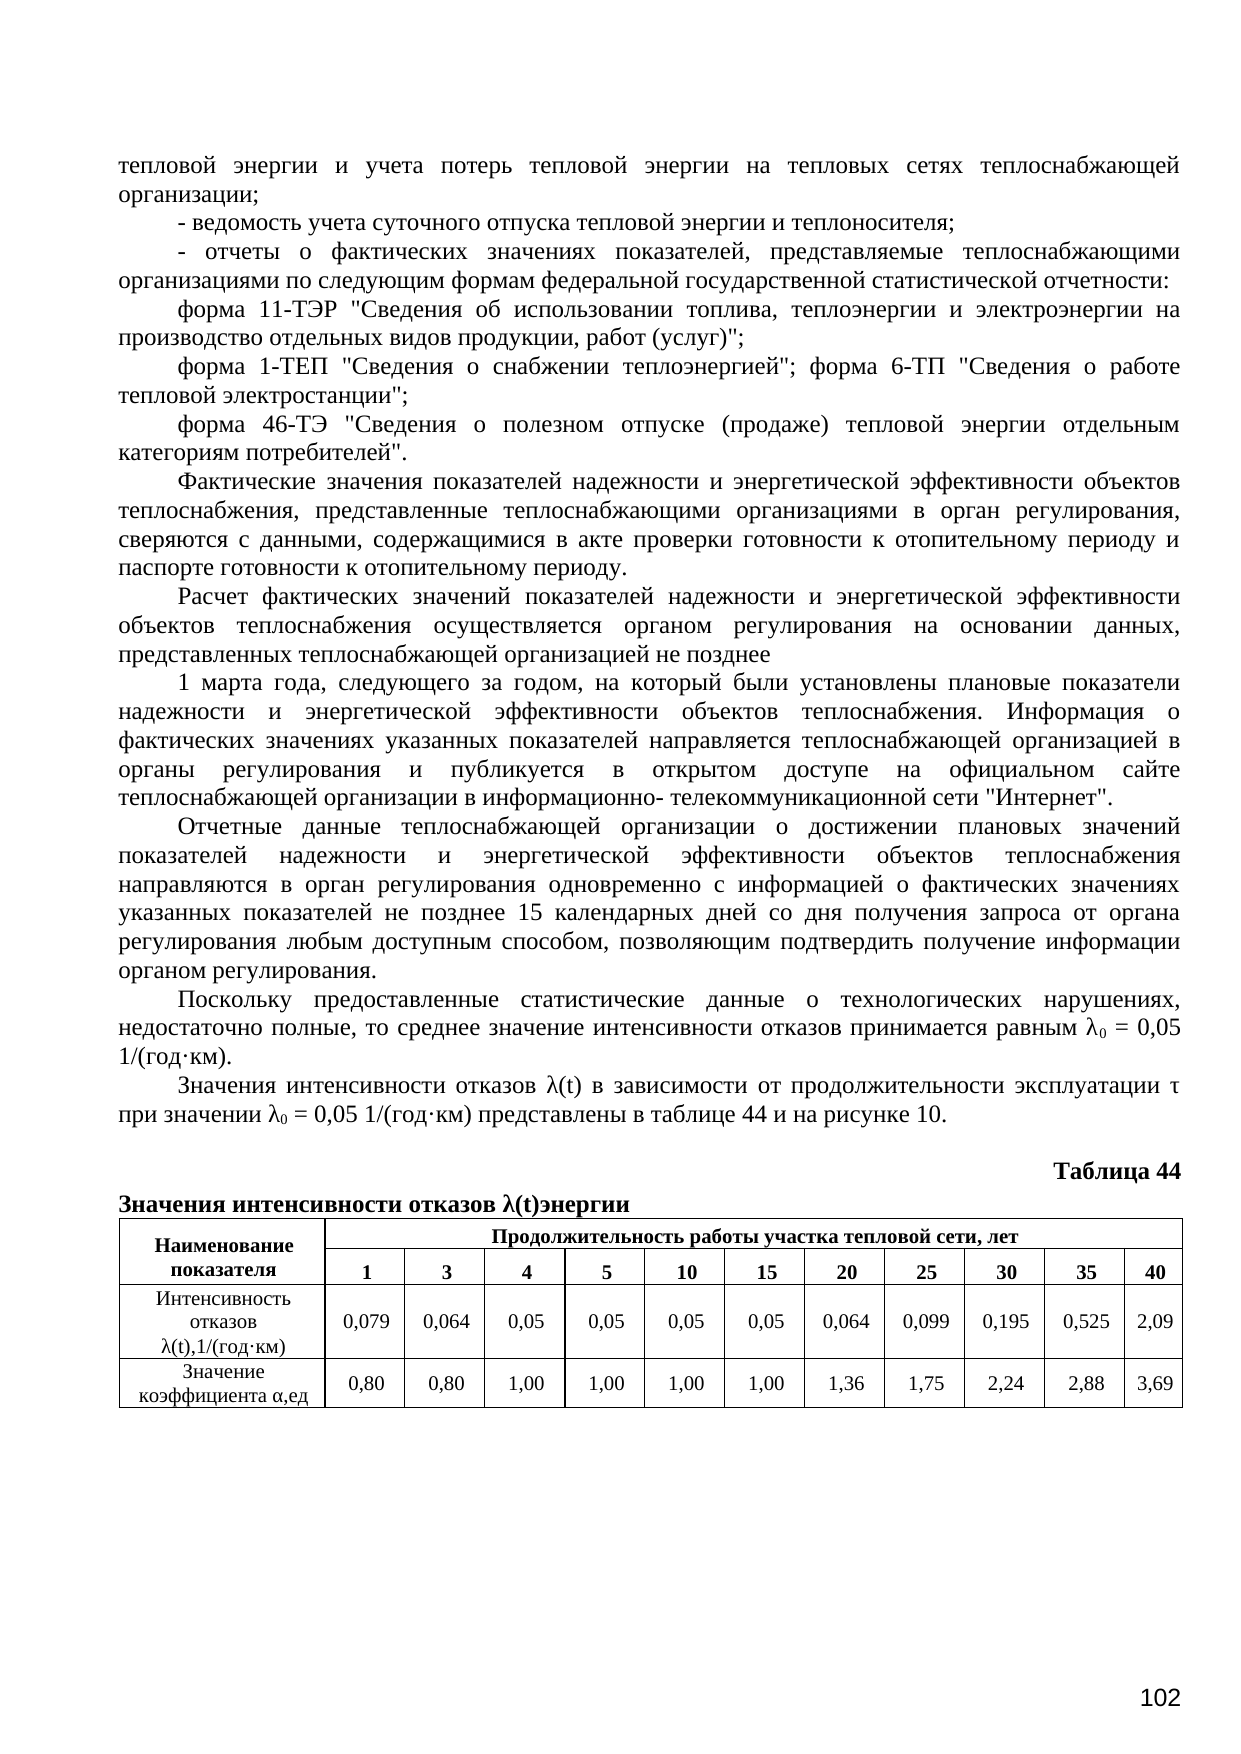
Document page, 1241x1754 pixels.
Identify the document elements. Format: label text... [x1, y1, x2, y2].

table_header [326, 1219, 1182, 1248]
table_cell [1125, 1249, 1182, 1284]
text Таблица 44 [118, 1156, 1181, 1185]
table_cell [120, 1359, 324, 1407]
text Поскольку предоставленные статистические данные о технологических нарушениях, недостаточно полные, то среднее значение интенсивности отказов принимается равным λ0 = 0,05 1/(год·км). [118, 984, 1181, 1070]
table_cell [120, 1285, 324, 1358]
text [118, 150, 1181, 207]
text Значения интенсивности отказов λ(t)энергии [118, 1189, 1181, 1218]
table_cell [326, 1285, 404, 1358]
text Фактические значения показателей надежности и энергетической эффективности объектов теплоснабжения, представленные теплоснабжающими организациями в орган регулирования, сверяются с данными, содержащимися в акте проверки готовности к отопительному периоду и паспорте готовности к отопительному периоду. [118, 466, 1181, 581]
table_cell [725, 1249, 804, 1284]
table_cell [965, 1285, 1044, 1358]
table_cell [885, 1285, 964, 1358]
text Значения интенсивности отказов λ(t) в зависимости от продолжительности эксплуатации τ при значении λ0 = 0,05 1/(год·км) представлены в таблице 44 и на рисунке 10. [118, 1070, 1181, 1127]
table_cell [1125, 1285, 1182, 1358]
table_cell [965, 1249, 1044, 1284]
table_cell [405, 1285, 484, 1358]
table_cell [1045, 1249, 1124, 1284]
text Расчет фактических значений показателей надежности и энергетической эффективности объектов теплоснабжения осуществляется органом регулирования на основании данных, представленных теплоснабжающей организацией не позднее [118, 581, 1181, 667]
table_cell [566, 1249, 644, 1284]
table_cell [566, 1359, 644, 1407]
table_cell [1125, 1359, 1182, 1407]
text 1 марта года, следующего за годом, на который были установлены плановые показатели надежности и энергетической эффективности объектов теплоснабжения. Информация о фактических значениях указанных показателей направляется теплоснабжающей организацией в органы регулирования и публикуется в открытом доступе на официальном сайте теплоснабжающей организации в информационно- телекоммуникационной сети "Интернет". [118, 667, 1181, 811]
text - ведомость учета суточного отпуска тепловой энергии и теплоносителя; [118, 207, 1181, 236]
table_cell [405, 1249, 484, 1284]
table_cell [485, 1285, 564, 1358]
text Отчетные данные теплоснабжающей организации о достижении плановых значений показателей надежности и энергетической эффективности объектов теплоснабжения направляются в орган регулирования одновременно с информацией о фактических значениях указанных показателей не позднее 15 календарных дней со дня получения запроса от органа регулирования любым доступным способом, позволяющим подтвердить получение информации органом регулирования. [118, 811, 1181, 984]
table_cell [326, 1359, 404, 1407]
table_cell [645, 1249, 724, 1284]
text форма 1-ТЕП "Сведения о снабжении теплоэнергией"; форма 6-ТП "Сведения о работе тепловой электростанции"; [118, 351, 1181, 409]
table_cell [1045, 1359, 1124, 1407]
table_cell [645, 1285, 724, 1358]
text форма 11-ТЭР "Сведения об использовании топлива, теплоэнергии и электроэнергии на производство отдельных видов продукции, работ (услуг)"; [118, 294, 1181, 351]
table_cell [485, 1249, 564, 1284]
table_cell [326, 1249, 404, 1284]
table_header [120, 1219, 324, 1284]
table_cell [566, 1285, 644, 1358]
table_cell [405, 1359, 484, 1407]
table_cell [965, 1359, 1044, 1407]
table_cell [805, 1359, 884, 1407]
text - отчеты о фактических значениях показателей, представляемые теплоснабжающими организациями по следующим формам федеральной государственной статистической отчетности: [118, 236, 1181, 294]
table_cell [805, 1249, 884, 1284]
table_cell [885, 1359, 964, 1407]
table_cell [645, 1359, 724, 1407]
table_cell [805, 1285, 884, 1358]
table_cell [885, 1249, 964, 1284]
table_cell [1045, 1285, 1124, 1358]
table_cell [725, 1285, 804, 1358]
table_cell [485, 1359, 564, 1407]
text форма 46-ТЭ "Сведения о полезном отпуске (продаже) тепловой энергии отдельным категориям потребителей". [118, 409, 1181, 466]
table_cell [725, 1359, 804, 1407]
